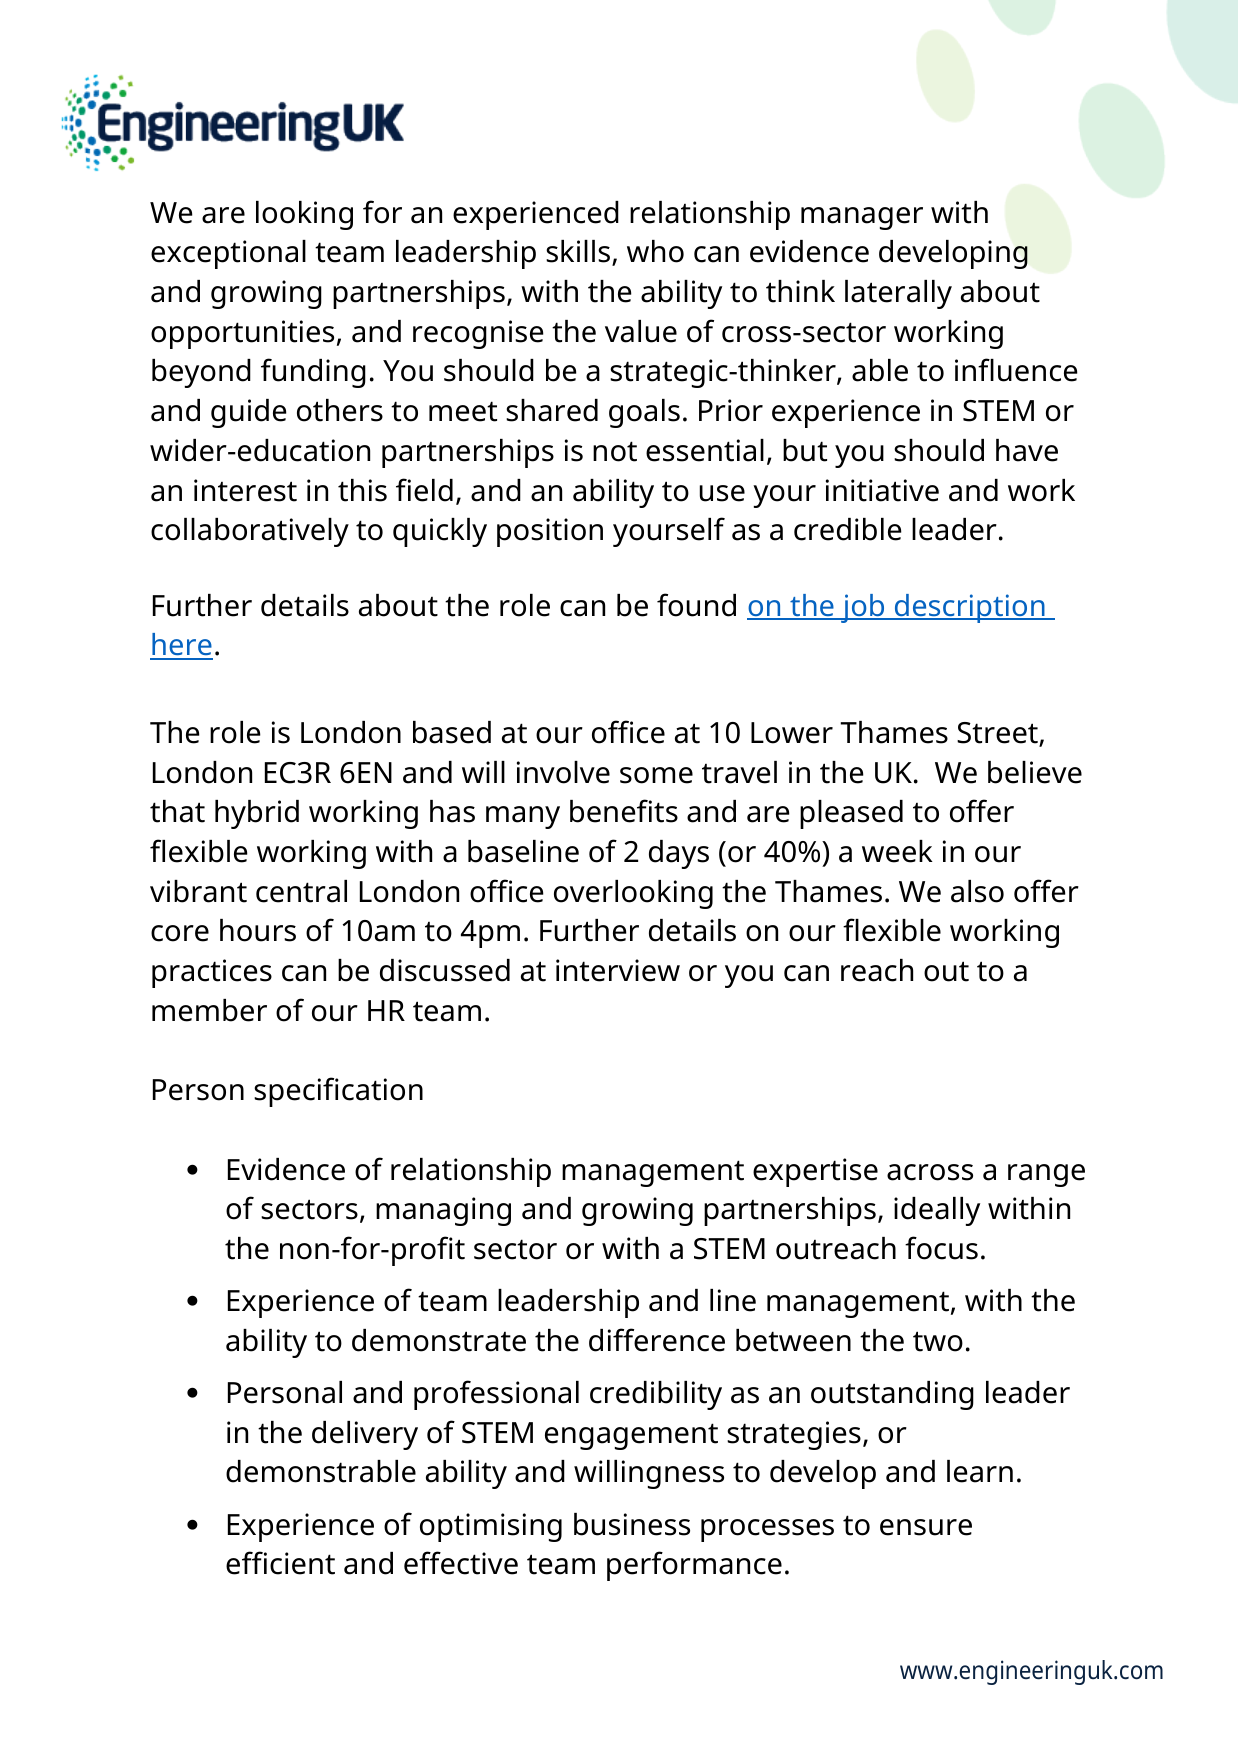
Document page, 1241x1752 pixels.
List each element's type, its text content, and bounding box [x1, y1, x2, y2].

picture [0, 0, 1238, 1752]
list Personal and professional credibility as an outstanding leader in the delivery of STEM engagement strategies, or demonstrable ability and willingness to develop and learn. [187, 1372, 1090, 1491]
text Further details about the role can be found on the job description here. [150, 585, 1090, 664]
list Evidence of relationship management expertise across a range of sectors, managing and growing partnerships, ideally within the non-for-profit sector or with a STEM outreach focus. [187, 1149, 1090, 1268]
list Experience of team leadership and line management, with the ability to demonstrate the difference between the two. [187, 1281, 1090, 1360]
text Person specification [150, 1030, 1096, 1109]
text The role is London based at our office at 10 Lower Thames Street, London EC3R 6EN and will involve some travel in the UK. We believe that hybrid working has many benefits and are pleased to offer flexible working with a baseline of 2 days (or 40%) a week in our vibrant central London office overlooking the Thames. We also offer core hours of 10am to 4pm. Further details on our flexible working practices can be discussed at interview or you can reach out to a member of our HR team. [150, 712, 1096, 1030]
text We are looking for an experienced relationship manager with exceptional team leadership skills, who can evidence developing and growing partnerships, with the ability to think laterally about opportunities, and recognise the value of cross-sector working beyond funding. You should be a strategic-thinker, able to influence and guide others to meet shared goals. Prior experience in STEM or wider-education partnerships is not essential, but you should have an interest in this field, and an ability to use your initiative and work collaboratively to quickly position yourself as a credible leader. [150, 192, 1090, 549]
list Experience of optimising business processes to ensure efficient and effective team performance. [187, 1504, 1090, 1583]
